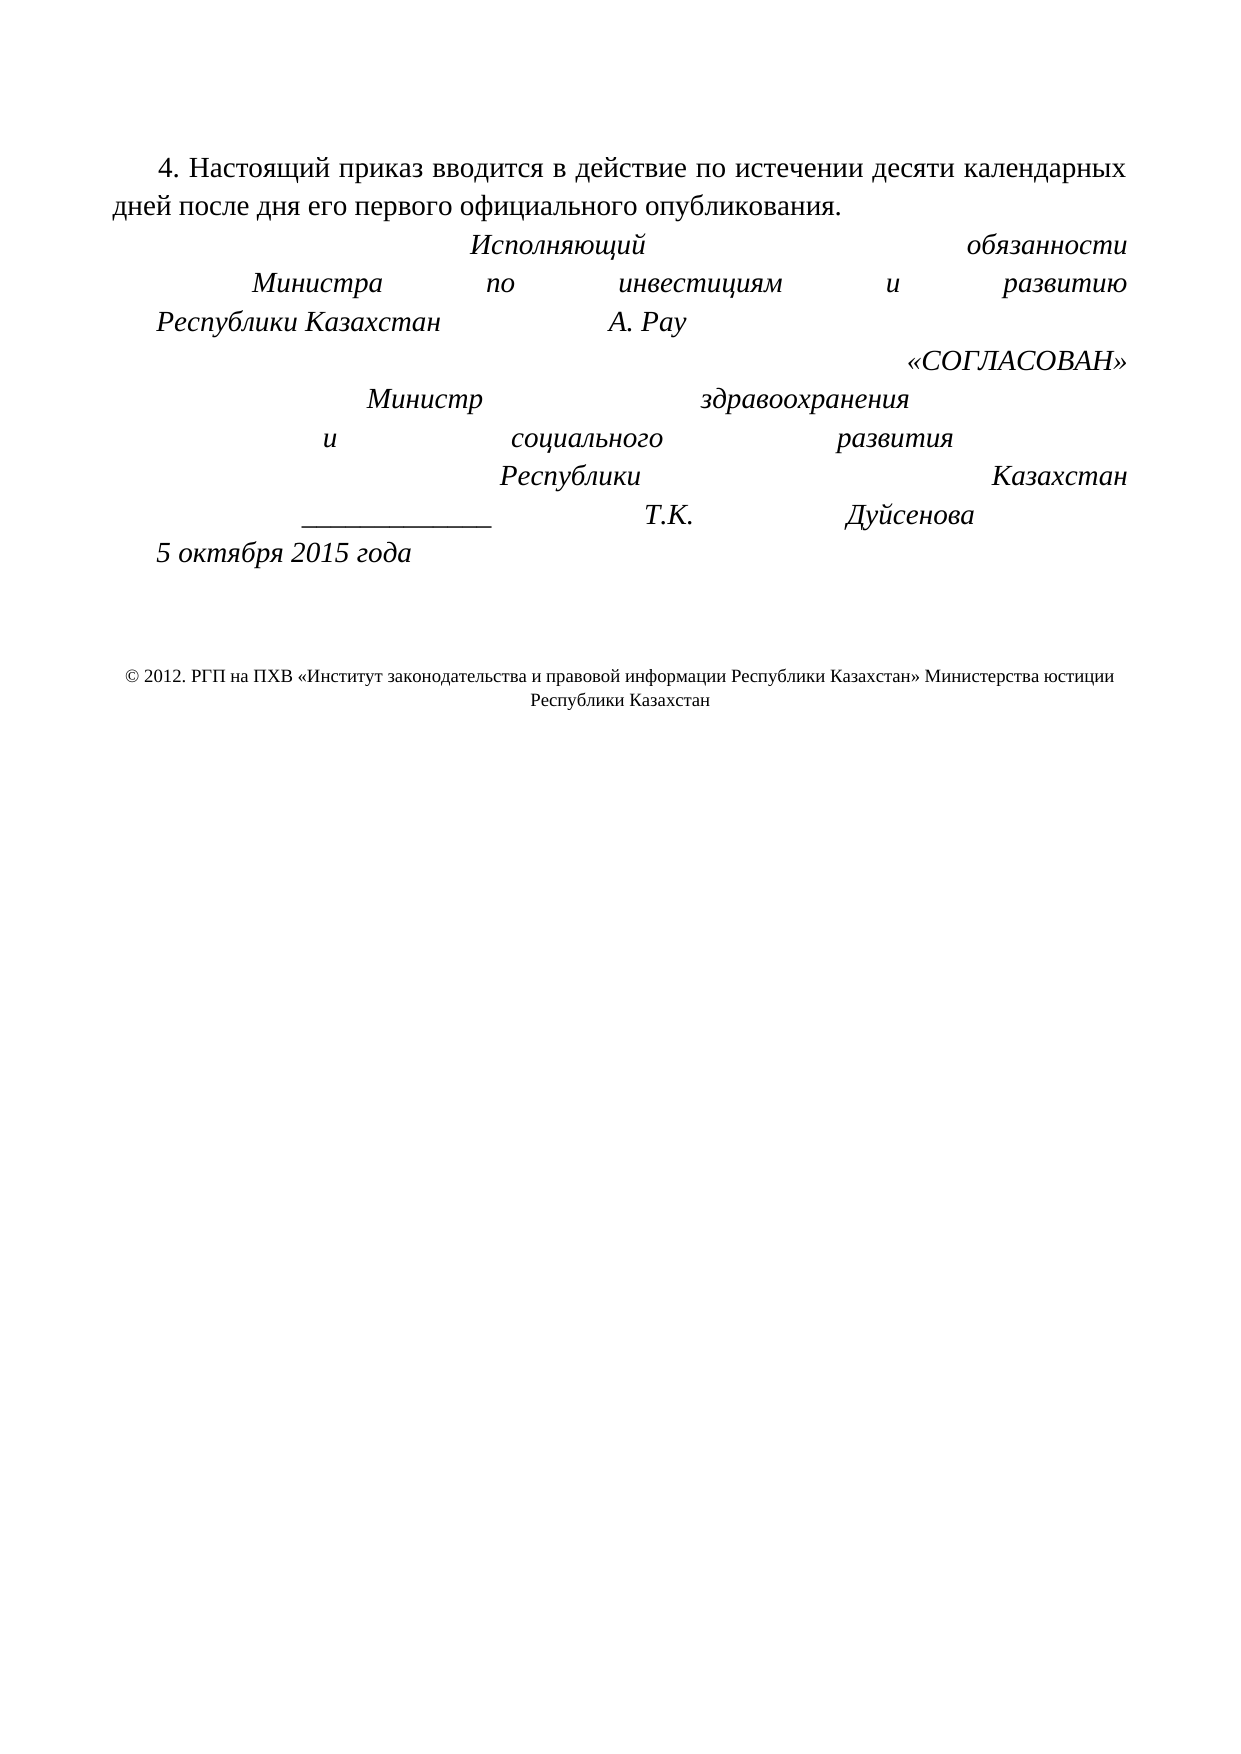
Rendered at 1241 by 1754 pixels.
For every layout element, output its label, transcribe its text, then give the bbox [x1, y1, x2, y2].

text © 2012. РГП на ПХВ «Институт законодательства и правовой информации Республики Казахстан» Министерства юстиции Республики Казахстан [112, 664, 1128, 711]
text «СОГЛАСОВАН» Министр здравоохранения и социального развития Республики Казахстан _____________ Т.К. Дуйсенова 5 октября 2015 года [112, 343, 1128, 569]
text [112, 150, 1128, 222]
text Исполняющий обязанности Министра по инвестициям и развитию Республики Казахстан А. Рау [112, 227, 1128, 338]
